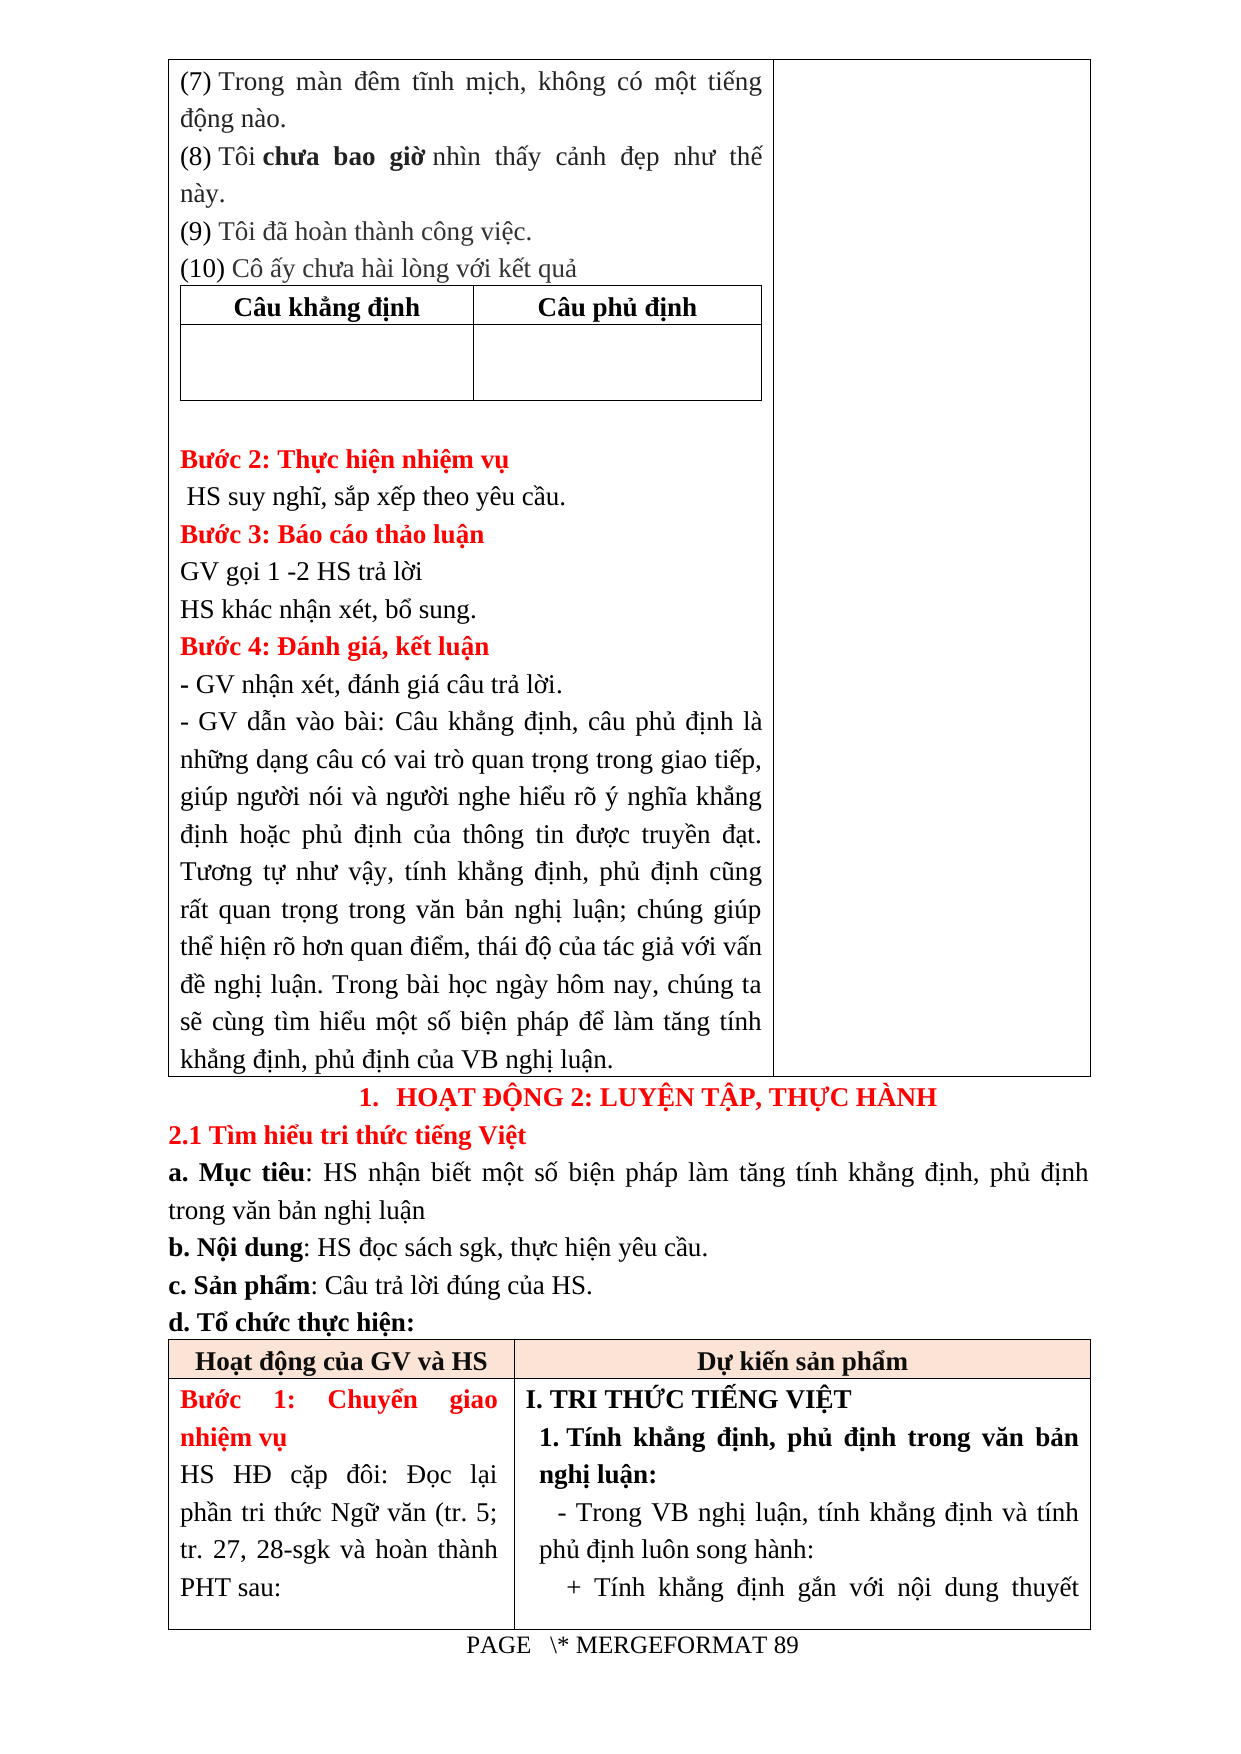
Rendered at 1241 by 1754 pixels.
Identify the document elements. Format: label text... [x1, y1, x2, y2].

table_cell [774, 60, 1090, 1076]
table_header Dự kiến sản phẩm [515, 1340, 1090, 1378]
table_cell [169, 60, 773, 1076]
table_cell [515, 1379, 1090, 1629]
table_header Hoạt động của GV và HS [169, 1340, 514, 1378]
text b. Nội dung: HS đọc sách sgk, thực hiện yêu cầu. [168, 1227, 1090, 1264]
text d. Tổ chức thực hiện: [168, 1302, 1090, 1339]
text 2.1 Tìm hiểu tri thức tiếng Việt [168, 1114, 1090, 1152]
list HOẠT ĐỘNG 2: LUYỆN TẬP, THỰC HÀNH [206, 1077, 1090, 1114]
text a. Mục tiêu: HS nhận biết một số biện pháp làm tăng tính khẳng định, phủ định trong văn bản nghị luận [168, 1152, 1090, 1227]
text c. Sản phẩm: Câu trả lời đúng của HS. [168, 1264, 1090, 1302]
